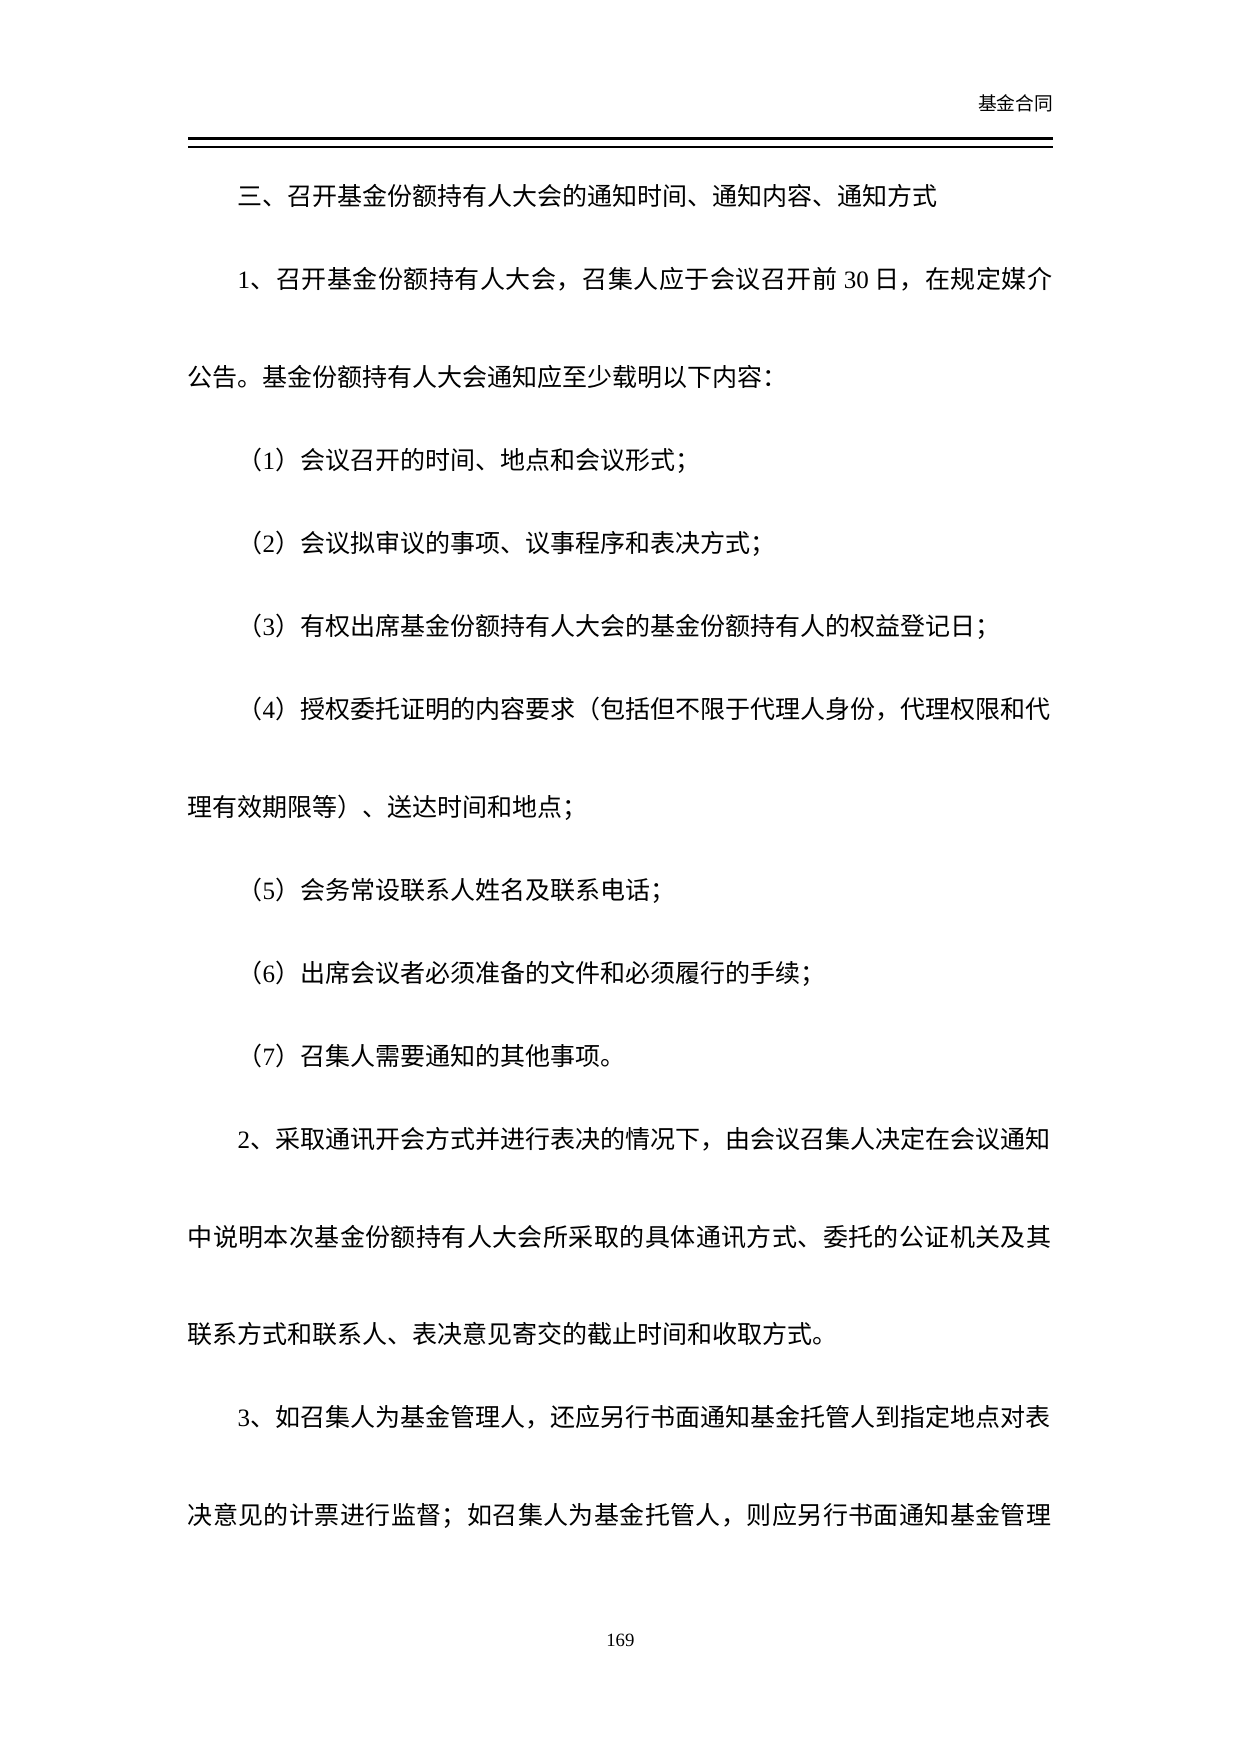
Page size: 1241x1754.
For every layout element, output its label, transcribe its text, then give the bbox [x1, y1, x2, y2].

text （7）召集人需要通知的其他事项。 [187, 1022, 1053, 1087]
text 2、采取通讯开会方式并进行表决的情况下，由会议召集人决定在会议通知中说明本次基金份额持有人大会所采取的具体通讯方式、委托的公证机关及其联系方式和联系人、表决意见寄交的截止时间和收取方式。 [187, 1105, 1053, 1365]
text （5）会务常设联系人姓名及联系电话； [187, 856, 1053, 921]
text （6）出席会议者必须准备的文件和必须履行的手续； [187, 939, 1053, 1004]
text （2）会议拟审议的事项、议事程序和表决方式； [187, 509, 1053, 574]
text （3）有权出席基金份额持有人大会的基金份额持有人的权益登记日； [187, 592, 1053, 657]
text （1）会议召开的时间、地点和会议形式； [187, 426, 1053, 491]
text 1、召开基金份额持有人大会，召集人应于会议召开前30日，在规定媒介公告。基金份额持有人大会通知应至少载明以下内容： [187, 245, 1053, 408]
text （4）授权委托证明的内容要求（包括但不限于代理人身份，代理权限和代理有效期限等）、送达时间和地点； [187, 675, 1053, 838]
text 三、召开基金份额持有人大会的通知时间、通知内容、通知方式 [187, 162, 1053, 227]
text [187, 1383, 1053, 1546]
